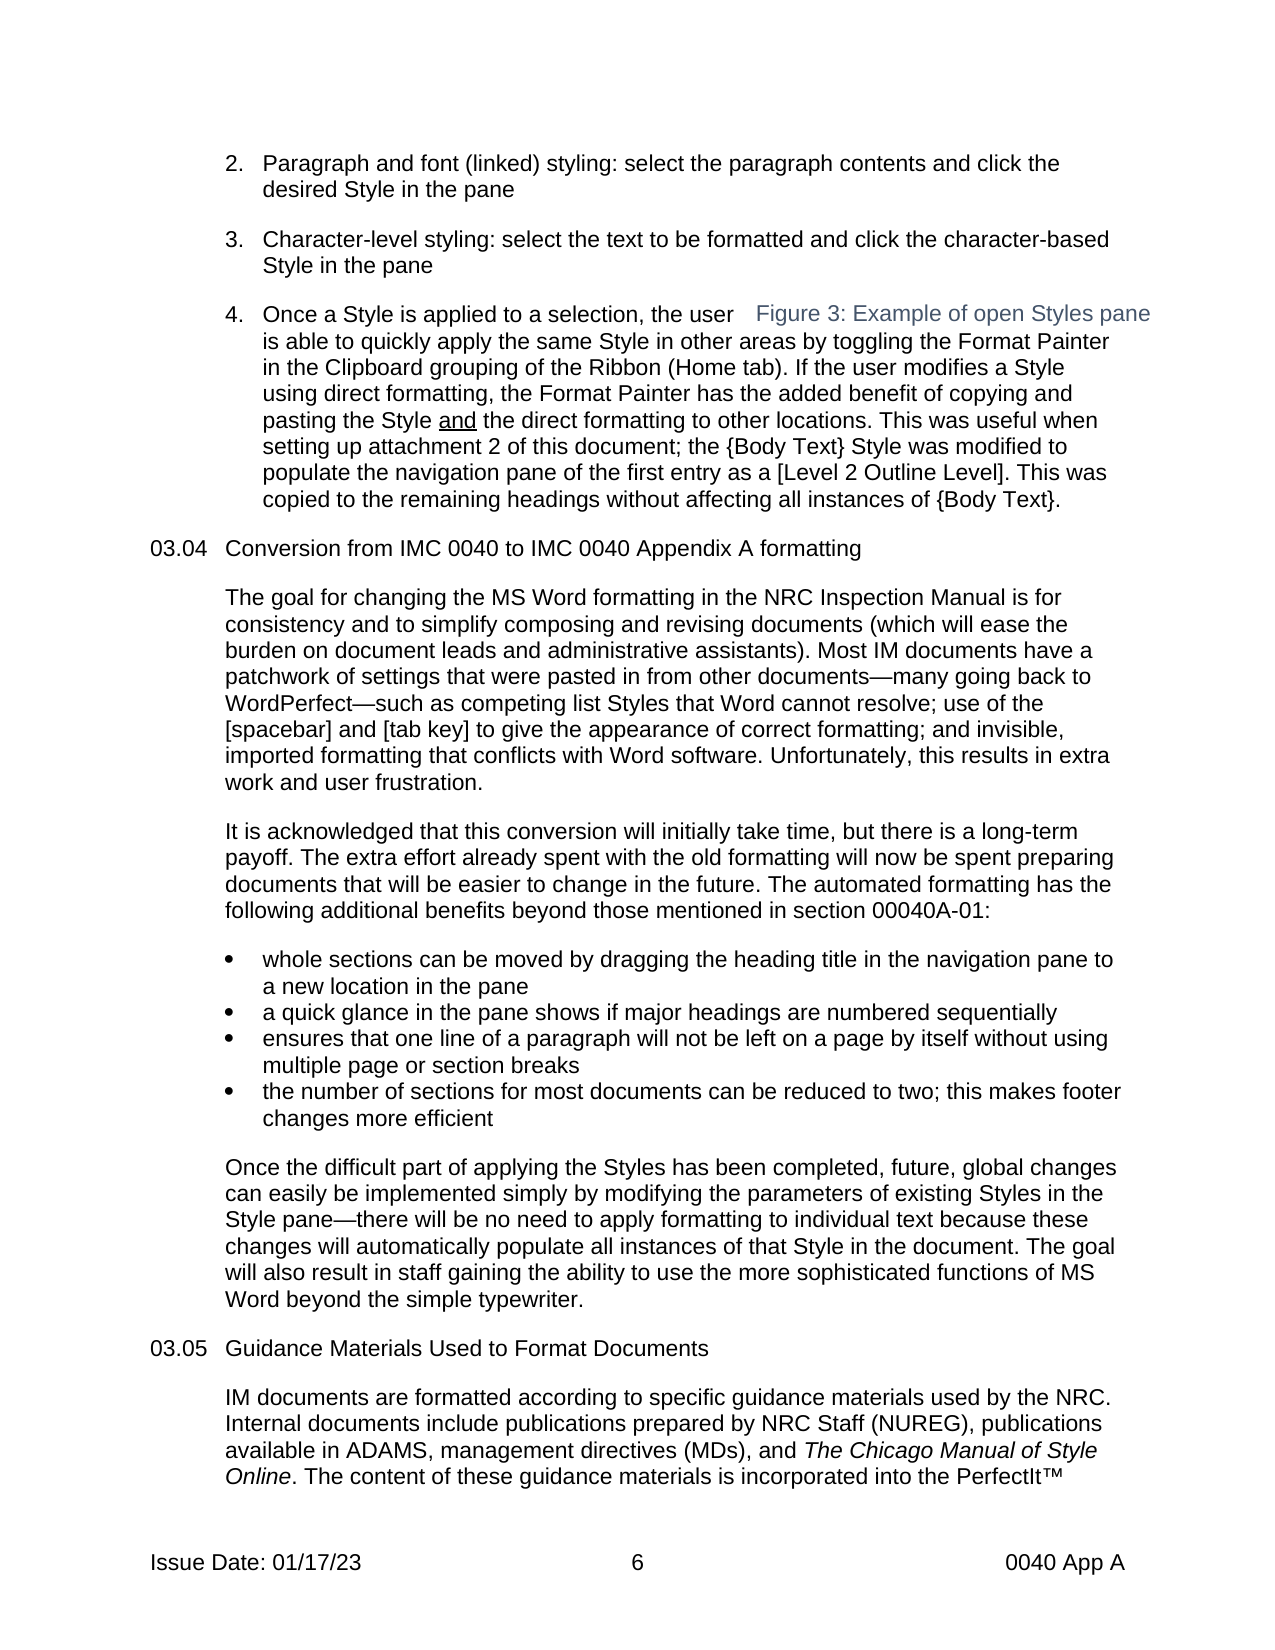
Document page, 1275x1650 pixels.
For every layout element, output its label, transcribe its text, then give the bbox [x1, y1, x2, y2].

subtitle 03.04 Conversion from IMC 0040 to IMC 0040 Appendix A formatting [150, 535, 1125, 561]
list the number of sections for most documents can be reduced to two; this makes footer changes more efficient [225, 1078, 1125, 1131]
text The goal for changing the MS Word formatting in the NRC Inspection Manual is for consistency and to simplify composing and revising documents (which will ease the burden on document leads and administrative assistants). Most IM documents have a patchwork of settings that were pasted in from other documents—many going back to WordPerfect—such as competing list Styles that Word cannot resolve; use of the [spacebar] and [tab key] to give the appearance of correct formatting; and invisible, imported formatting that conflicts with Word software. Unfortunately, this results in extra work and user frustration. [225, 584, 1125, 795]
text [225, 1384, 1125, 1489]
subtitle 03.05 Guidance Materials Used to Format Documents [150, 1335, 1125, 1361]
list whole sections can be moved by dragging the heading title in the navigation pane to a new location in the pane [225, 946, 1125, 999]
text It is acknowledged that this conversion will initially take time, but there is a long-term payoff. The extra effort already spent with the old formatting will now be spent preparing documents that will be easier to change in the future. The automated formatting has the following additional benefits beyond those mentioned in section 00040A-01: [225, 818, 1125, 923]
text Once the difficult part of applying the Styles has been completed, future, global changes can easily be implemented simply by modifying the parameters of existing Styles in the Style pane—there will be no need to apply formatting to individual text because these changes will automatically populate all instances of that Style in the document. The goal will also result in staff gaining the ability to use the more sophisticated functions of MS Word beyond the simple typewriter. [225, 1154, 1125, 1312]
list ensures that one line of a paragraph will not be left on a page by itself without using multiple page or section breaks [225, 1025, 1125, 1078]
list Paragraph and font (linked) styling: select the paragraph contents and click the desired Style in the pane [225, 150, 1125, 203]
list Once a Style is applied to a selection, the user is able to quickly apply the same Style in other areas by toggling the Format Painter in the Clipboard grouping of the Ribbon (Home tab). If the user modifies a Style using direct formatting, the Format Painter has the added benefit of copying and pasting the Style and the direct formatting to other locations. This was useful when setting up attachment 2 of this document; the {Body Text} Style was modified to populate the navigation pane of the first entry as a [Level 2 Outline Level]. This was copied to the remaining headings without affecting all instances of {Body Text}. [225, 301, 1125, 512]
list Character-level styling: select the text to be formatted and click the character-based Style in the pane [225, 226, 1125, 278]
list a quick glance in the pane shows if major headings are numbered sequentially [225, 999, 1125, 1025]
